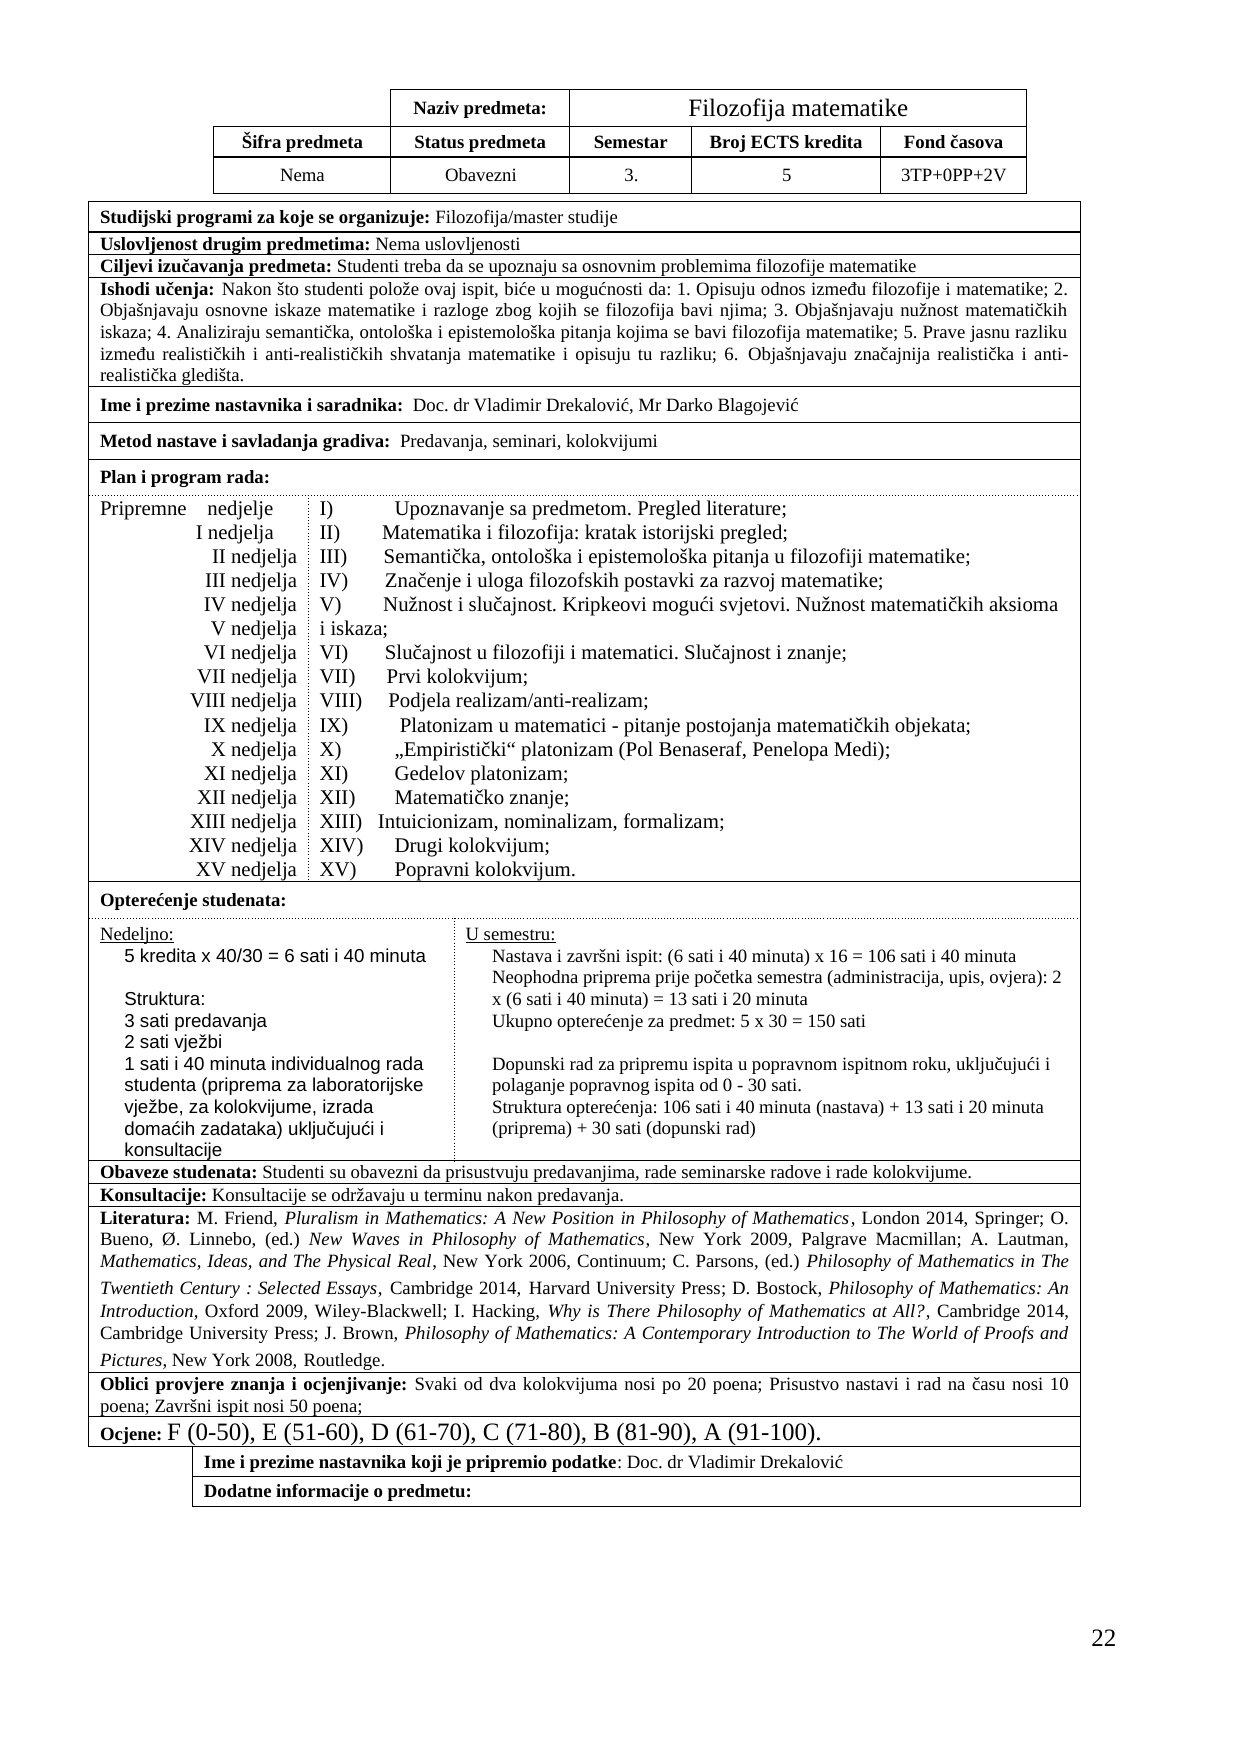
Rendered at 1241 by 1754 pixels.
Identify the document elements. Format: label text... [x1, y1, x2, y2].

table_header Naziv predmeta: [391, 90, 569, 126]
table_cell Metod nastave i savladanja gradiva: Predavanja, seminari, kolokvijumi [89, 423, 1080, 458]
table_cell Ciljevi izučavanja predmeta: Studenti treba da se upoznaju sa osnovnim problemima filozofije matematike [89, 255, 1080, 277]
table_cell 5 [692, 158, 880, 193]
table_cell Literatura: M. Friend, Pluralism in Mathematics: A New Position in Philosophy of Mathematics, London 2014, Springer; O. Bueno, Ø. Linnebo, (ed.) New Waves in Philosophy of Mathematics, New York 2009, Palgrave Macmillan; A. Lautman, Mathematics, Ideas, and The Physical Real, New York 2006, Continuum; C. Parsons, (ed.) Philosophy of Mathematics in The Twentieth Century : Selected Essays, Cambridge 2014, Harvard University Press; D. Bostock, Philosophy of Mathematics: An Introduction, Oxford 2009, Wiley-Blackwell; I. Hacking, Why is There Philosophy of Mathematics at All?, Cambridge 2014, Cambridge University Press; J. Brown, Philosophy of Mathematics: A Contemporary Introduction to The World of Proofs and Pictures, New York 2008, Routledge. [89, 1207, 1080, 1372]
table_cell Ime i prezime nastavnika i saradnika: Doc. dr Vladimir Drekalović, Mr Darko Blagojević [89, 387, 1080, 422]
table_header Studijski programi za koje se organizuje: Filozofija/master studije [89, 202, 1080, 231]
table_cell Dodatne informacije o predmetu: [193, 1477, 1080, 1506]
table_cell I) Upoznavanje sa predmetom. Pregled literature; II) Matematika i filozofija: kratak istorijski pregled; III) Semantička, ontološka i epistemološka pitanja u filozofiji matematike; IV) Značenje i uloga filozofskih postavki za razvoj matematike; V) Nužnost i slučajnost. Kripkeovi mogući svjetovi. Nužnost matematičkih aksioma i iskaza; VI) Slučajnost u filozofiji i matematici. Slučajnost i znanje; VII) Prvi kolokvijum; VIII) Podjela realizam/anti-realizam; IX) Platonizam u matematici - pitanje postojanja matematičkih objekata; X) „Empiristički“ platonizam (Pol Benaseraf, Penelopa Medi); XI) Gedelov platonizam; XII) Matematičko znanje; XIII) Intuicionizam, nominalizam, formalizam; XIV) Drugi kolokvijum; XV) Popravni kolokvijum. [308, 495, 1080, 881]
table_cell Pripremne nedjelje I nedjelja II nedjelja III nedjelja IV nedjelja V nedjelja VI nedjelja VII nedjelja VIII nedjelja IX nedjelja X nedjelja XI nedjelja XII nedjelja XIII nedjelja XIV nedjelja XV nedjelja [89, 495, 308, 881]
table_cell Obaveze studenata: Studenti su obavezni da prisustvuju predavanjima, rade seminarske radove i rade kolokvijume. [89, 1161, 1080, 1183]
table_cell Ocjene: F (0-50), E (51-60), D (61-70), C (71-80), B (81-90), A (91-100). [89, 1417, 1080, 1446]
table_cell Plan i program rada: [89, 460, 1080, 495]
table_cell 3TP+0PP+2V [881, 158, 1026, 193]
table_cell Nema [214, 158, 390, 193]
table_cell U semestru: Nastava i završni ispit: (6 sati i 40 minuta) x 16 = 106 sati i 40 minuta Neophodna priprema prije početka semestra (administracija, upis, ovjera): 2 x (6 sati i 40 minuta) = 13 sati i 20 minuta Ukupno opterećenje za predmet: 5 x 30 = 150 sati Dopunski rad za pripremu ispita u popravnom ispitnom roku, uključujući i polaganje popravnog ispita od 0 - 30 sati. Struktura opterećenja: 106 sati i 40 minuta (nastava) + 13 sati i 20 minuta (priprema) + 30 sati (dopunski rad) [454, 918, 1080, 1160]
table_cell Nedeljno: 5 kredita x 40/30 = 6 sati i 40 minuta Struktura: 3 sati predavanja 2 sati vježbi 1 sati i 40 minuta individualnog rada studenta (priprema za laboratorijske vježbe, za kolokvijume, izrada domaćih zadataka) uključujući i konsultacije [89, 918, 454, 1160]
table_cell Opterećenje studenata: [89, 882, 1080, 917]
table_cell Status predmeta [391, 127, 569, 156]
table_cell 3. [570, 158, 691, 193]
table_header Filozofija matematike [570, 90, 1026, 126]
table_cell Šifra predmeta [214, 127, 390, 156]
table_cell Oblici provjere znanja i ocjenjivanje: Svaki od dva kolokvijuma nosi po 20 poena; Prisustvo nastavi i rad na času nosi 10 poena; Završni ispit nosi 50 poena; [89, 1373, 1080, 1416]
table_cell Obavezni [391, 158, 569, 193]
table_cell Fond časova [881, 127, 1026, 156]
table_cell Semestar [570, 127, 691, 156]
table_cell Konsultacije: Konsultacije se održavaju u terminu nakon predavanja. [89, 1184, 1080, 1206]
table_cell Broj ECTS kredita [692, 127, 880, 156]
table_cell Ishodi učenja: Nakon što studenti polože ovaj ispit, biće u mogućnosti da: 1. Opisuju odnos između filozofije i matematike; 2. Objašnjavaju osnovne iskaze matematike i razloge zbog kojih se filozofija bavi njima; 3. Objašnjavaju nužnost matematičkih iskaza; 4. Analiziraju semantička, ontološka i epistemološka pitanja kojima se bavi filozofija matematike; 5. Prave jasnu razliku između realističkih i anti-realističkih shvatanja matematike i opisuju tu razliku; 6. Objašnjavaju značajnija realistička i anti-realistička gledišta. [89, 278, 1080, 386]
table_cell Ime i prezime nastavnika koji je pripremio podatke: Doc. dr Vladimir Drekalović [193, 1447, 1080, 1476]
table_cell Uslovljenost drugim predmetima: Nema uslovljenosti [89, 233, 1080, 254]
